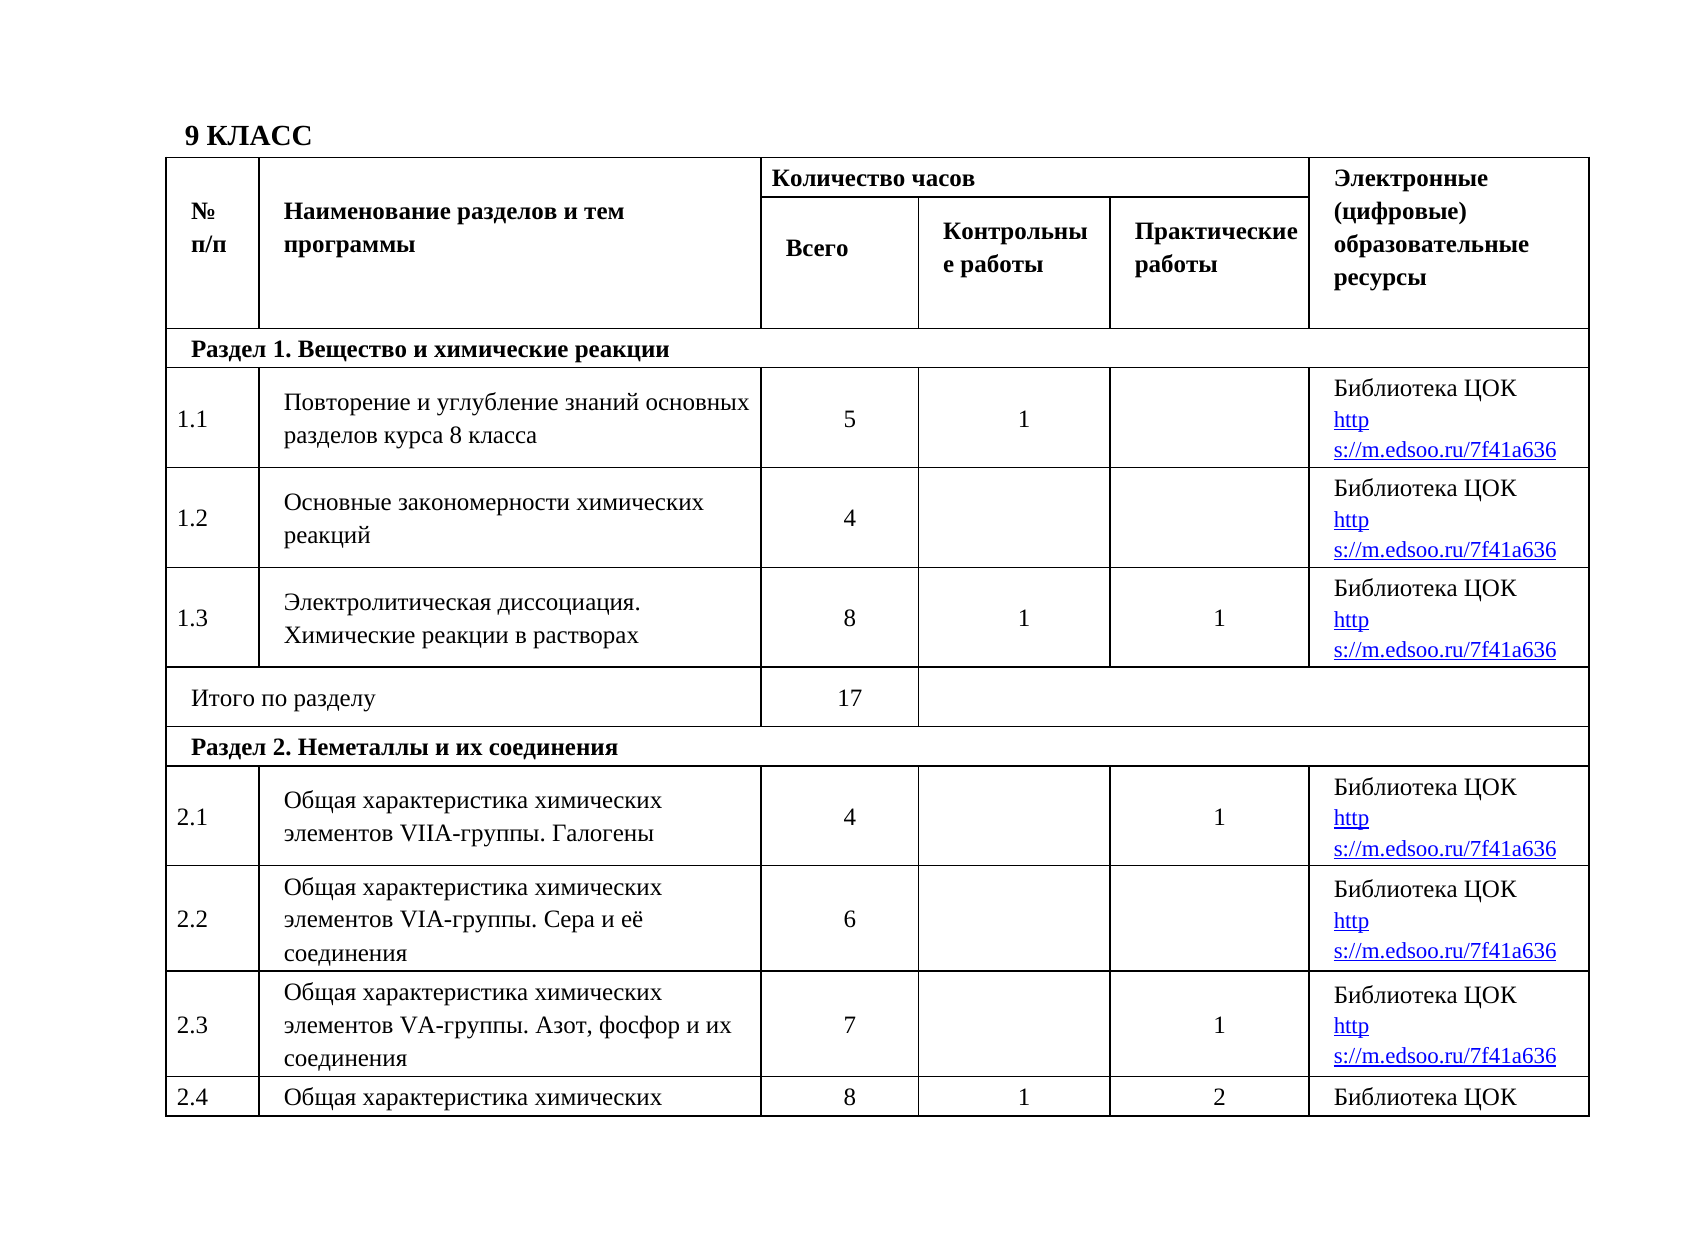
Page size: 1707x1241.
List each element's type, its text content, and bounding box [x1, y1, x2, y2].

table_cell 1.2 [167, 468, 258, 566]
table_cell Библиотека ЦОК https://m.edsoo.ru/7f41a636 [1310, 368, 1588, 467]
table_header Наименование разделов и тем программы [260, 158, 760, 327]
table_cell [1310, 1077, 1588, 1115]
table_cell 1 [919, 1077, 1109, 1115]
table_cell 8 [762, 568, 918, 666]
table_cell 2.3 [167, 972, 258, 1076]
table_cell 17 [762, 668, 918, 726]
table_cell 8 [762, 1077, 918, 1115]
table_cell Общая характеристика химических элементов VIIА-группы. Галогены [260, 767, 760, 865]
table_cell 4 [762, 468, 918, 566]
table_cell 6 [762, 866, 918, 970]
table_cell [1111, 866, 1308, 970]
table_cell Общая характеристика химических элементов VА-группы. Азот, фосфор и их соединения [260, 972, 760, 1076]
table_cell 4 [762, 767, 918, 865]
table_cell 1 [1111, 568, 1308, 666]
table_cell Библиотека ЦОК https://m.edsoo.ru/7f41a636 [1310, 568, 1588, 666]
table_cell Библиотека ЦОК https://m.edsoo.ru/7f41a636 [1310, 767, 1588, 865]
table_header Количество часов [762, 158, 1308, 196]
table_cell Библиотека ЦОК https://m.edsoo.ru/7f41a636 [1310, 866, 1588, 970]
table_cell Всего [762, 198, 918, 327]
table_cell 1 [919, 368, 1109, 467]
table_cell [919, 668, 1588, 726]
table_cell 2.4 [167, 1077, 258, 1115]
table_cell [1111, 468, 1308, 566]
table_cell 1 [1111, 972, 1308, 1076]
table_cell Раздел 1. Вещество и химические реакции [167, 329, 1588, 367]
table_cell 1 [1111, 767, 1308, 865]
table_cell Основные закономерности химических реакций [260, 468, 760, 566]
table_cell 2.1 [167, 767, 258, 865]
table_cell [1111, 368, 1308, 467]
table_cell 1.1 [167, 368, 258, 467]
table_cell Общая характеристика химических элементов VIА-группы. Сера и её соединения [260, 866, 760, 970]
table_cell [260, 1077, 760, 1115]
table_cell Раздел 2. Неметаллы и их соединения [167, 727, 1588, 765]
table_cell Итого по разделу [167, 668, 760, 726]
table_cell Библиотека ЦОК https://m.edsoo.ru/7f41a636 [1310, 468, 1588, 566]
table_cell 1.3 [167, 568, 258, 666]
text 9 КЛАСС [177, 118, 1618, 152]
table_cell 5 [762, 368, 918, 467]
table_cell 2.2 [167, 866, 258, 970]
table_cell Контрольные работы [919, 198, 1109, 327]
table_cell 7 [762, 972, 918, 1076]
table_header № п/п [167, 158, 258, 327]
table_cell 2 [1111, 1077, 1308, 1115]
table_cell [1310, 972, 1588, 1076]
table_cell [919, 767, 1109, 865]
table_header Электронные (цифровые) образовательные ресурсы [1310, 158, 1588, 327]
table_cell [919, 972, 1109, 1076]
table_cell Электролитическая диссоциация. Химические реакции в растворах [260, 568, 760, 666]
table_cell Повторение и углубление знаний основных разделов курса 8 класса [260, 368, 760, 467]
table_cell Практические работы [1111, 198, 1308, 327]
table_cell [919, 866, 1109, 970]
table_cell 1 [919, 568, 1109, 666]
table_cell [919, 468, 1109, 566]
